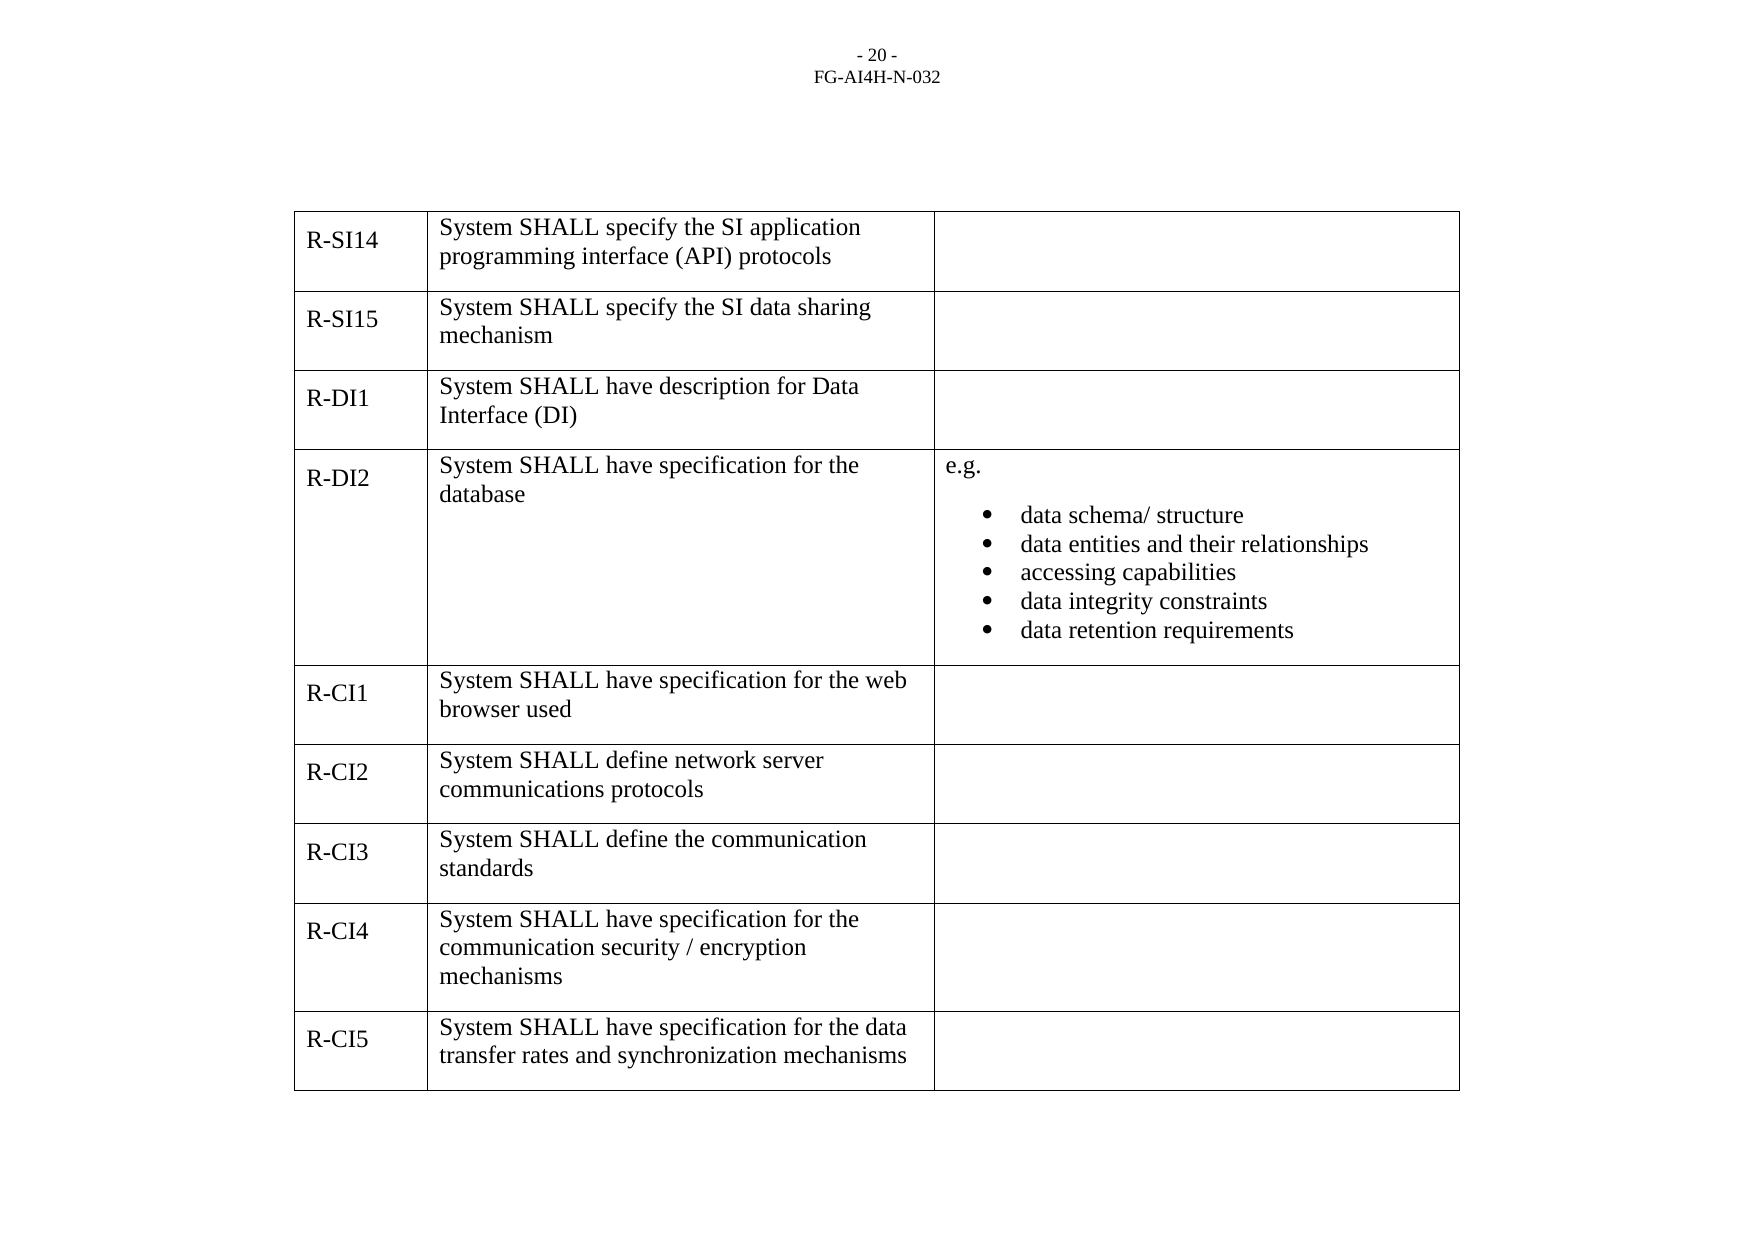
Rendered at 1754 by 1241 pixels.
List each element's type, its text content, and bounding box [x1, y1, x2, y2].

table_cell [935, 666, 1459, 744]
table_cell R-CI5 [295, 1012, 427, 1090]
table_cell System SHALL have specification for the database [428, 450, 934, 664]
table_cell R-CI2 [295, 745, 427, 823]
table_cell System SHALL have specification for the communication security / encryption mechanisms [428, 904, 934, 1011]
table_cell [935, 745, 1459, 823]
table_cell [935, 371, 1459, 449]
table_cell R-DI2 [295, 450, 427, 664]
table_cell System SHALL have specification for the data transfer rates and synchronization mechanisms [428, 1012, 934, 1090]
table_cell R-DI1 [295, 371, 427, 449]
table_cell R-SI14 [295, 212, 427, 291]
table_cell System SHALL define the communication standards [428, 824, 934, 903]
table_cell R-CI1 [295, 666, 427, 744]
table_cell [935, 1012, 1459, 1090]
table_cell System SHALL have specification for the web browser used [428, 666, 934, 744]
table_cell System SHALL have description for Data Interface (DI) [428, 371, 934, 449]
table_cell R-CI3 [295, 824, 427, 903]
table_cell e.g. data schema/ structure data entities and their relationships accessing capabilities data integrity constraints data retention requirements [935, 450, 1459, 664]
table_cell [935, 292, 1459, 370]
table_cell System SHALL define network server communications protocols [428, 745, 934, 823]
table_cell [935, 212, 1459, 291]
table_cell [935, 904, 1459, 1011]
table_cell System SHALL specify the SI application programming interface (API) protocols [428, 212, 934, 291]
table_cell R-CI4 [295, 904, 427, 1011]
table_cell System SHALL specify the SI data sharing mechanism [428, 292, 934, 370]
table_cell R-SI15 [295, 292, 427, 370]
table_cell [935, 824, 1459, 903]
